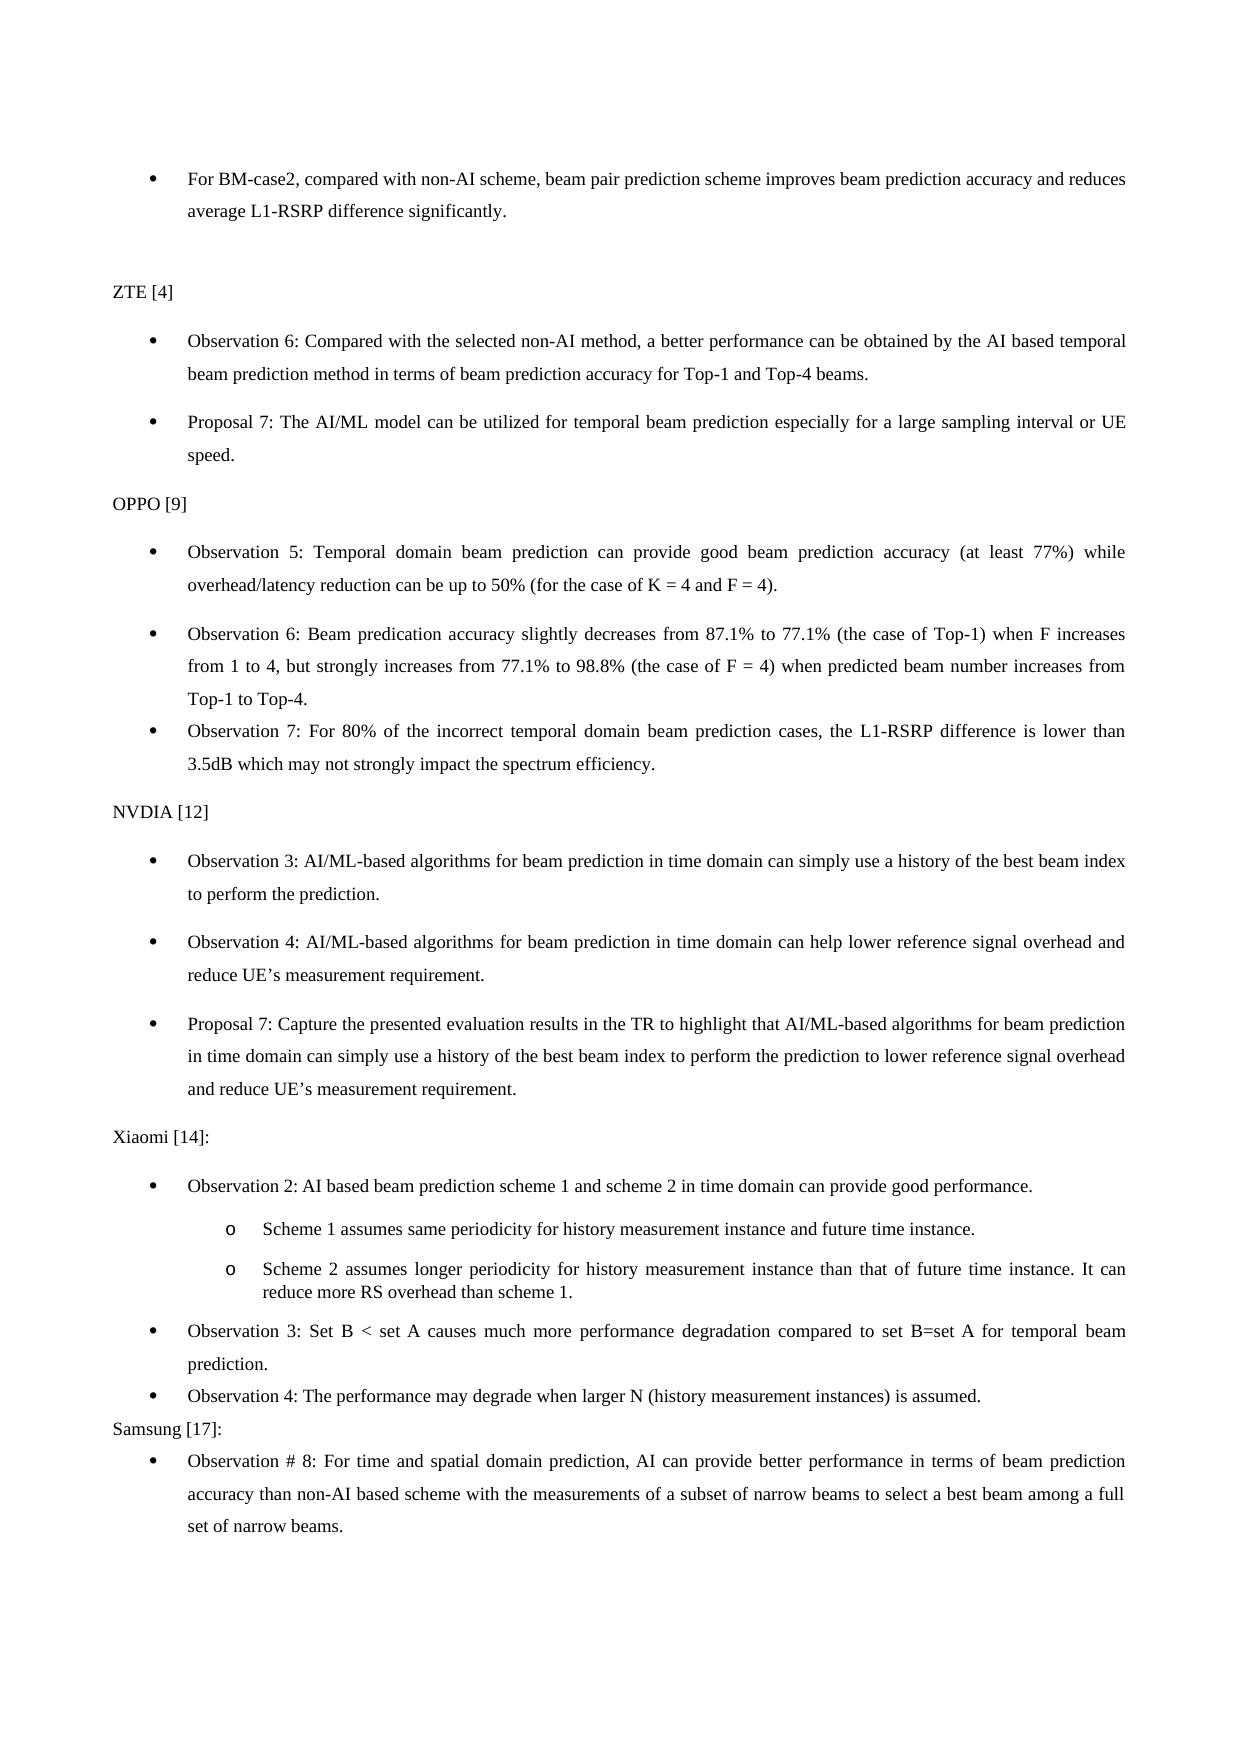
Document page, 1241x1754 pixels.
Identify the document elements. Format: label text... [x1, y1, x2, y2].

list Scheme 1 assumes same periodicity for history measurement instance and future time instance. [225, 1218, 1128, 1241]
list Observation 2: AI based beam prediction scheme 1 and scheme 2 in time domain can provide good performance. [150, 1169, 1128, 1202]
list Observation 3: Set B < set A causes much more performance degradation compared to set B=set A for temporal beam prediction. [150, 1315, 1128, 1380]
list Scheme 2 assumes longer periodicity for history measurement instance than that of future time instance. It can reduce more RS overhead than scheme 1. [225, 1258, 1128, 1302]
list For BM-case2, compared with non-AI scheme, beam pair prediction scheme improves beam prediction accuracy and reduces average L1-RSRP difference significantly. [150, 162, 1128, 227]
list Observation 4: The performance may degrade when larger N (history measurement instances) is assumed. [150, 1380, 1128, 1412]
list Observation 4: AI/ML-based algorithms for beam prediction in time domain can help lower reference signal overhead and reduce UE’s measurement requirement. [150, 926, 1128, 991]
text Xiaomi [14]: [112, 1121, 1128, 1153]
text ZTE [4] [112, 276, 1128, 308]
list Observation 6: Beam predication accuracy slightly decreases from 87.1% to 77.1% (the case of Top-1) when F increases from 1 to 4, but strongly increases from 77.1% to 98.8% (the case of F = 4) when predicted beam number increases from Top-1 to Top-4. [150, 617, 1128, 714]
list Proposal 7: Capture the presented evaluation results in the TR to highlight that AI/ML-based algorithms for beam prediction in time domain can simply use a history of the best beam index to perform the prediction to lower reference signal overhead and reduce UE’s measurement requirement. [150, 1007, 1128, 1104]
list Observation 3: AI/ML-based algorithms for beam prediction in time domain can simply use a history of the best beam index to perform the prediction. [150, 844, 1128, 909]
list Observation 6: Compared with the selected non-AI method, a better performance can be obtained by the AI based temporal beam prediction method in terms of beam prediction accuracy for Top-1 and Top-4 beams. [150, 324, 1128, 389]
text OPPO [9] [112, 487, 1128, 519]
list NVDIA [12] [112, 796, 1128, 828]
list Proposal 7: The AI/ML model can be utilized for temporal beam prediction especially for a large sampling interval or UE speed. [150, 406, 1128, 471]
list Observation 5: Temporal domain beam prediction can provide good beam prediction accuracy (at least 77%) while overhead/latency reduction can be up to 50% (for the case of K = 4 and F = 4). [150, 536, 1128, 601]
list Observation # 8: For time and spatial domain prediction, AI can provide better performance in terms of beam prediction accuracy than non-AI based scheme with the measurements of a subset of narrow beams to select a best beam among a full set of narrow beams. [150, 1445, 1128, 1542]
text Samsung [17]: [112, 1412, 1128, 1445]
list Observation 7: For 80% of the incorrect temporal domain beam prediction cases, the L1-RSRP difference is lower than 3.5dB which may not strongly impact the spectrum efficiency. [150, 714, 1128, 779]
